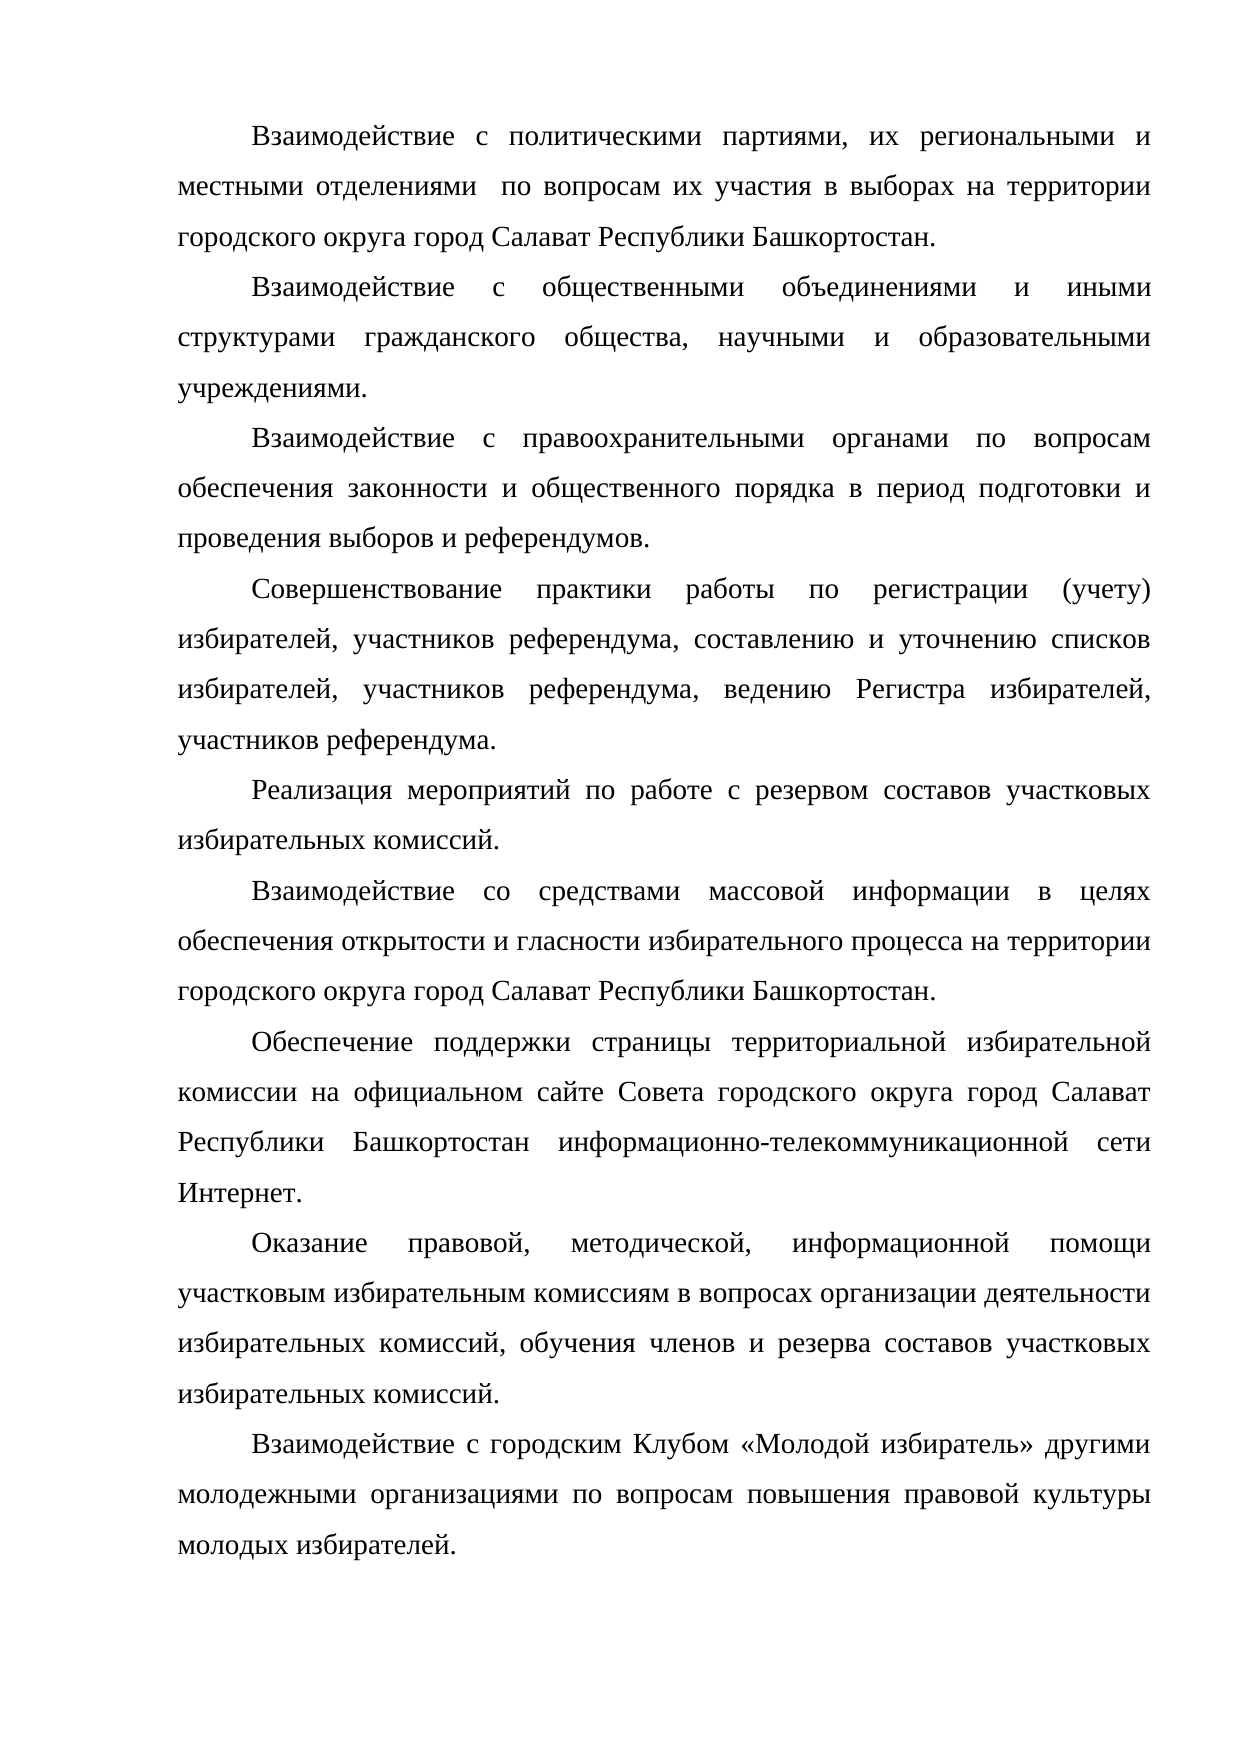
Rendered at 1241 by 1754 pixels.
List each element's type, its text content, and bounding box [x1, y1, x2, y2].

text Взаимодействие с правоохранительными органами по вопросам обеспечения законности и общественного порядка в период подготовки и проведения выборов и референдумов. [177, 420, 1152, 554]
text Взаимодействие со средствами массовой информации в целях обеспечения открытости и гласности избирательного процесса на территории городского округа город Салават Республики Башкортостан. [177, 873, 1152, 1007]
text Взаимодействие с общественными объединениями и иными структурами гражданского общества, научными и образовательными учреждениями. [177, 269, 1152, 403]
text Реализация мероприятий по работе с резервом составов участковых избирательных комиссий. [177, 772, 1152, 856]
text Совершенствование практики работы по регистрации (учету) избирателей, участников референдума, составлению и уточнению списков избирателей, участников референдума, ведению Регистра избирателей, участников референдума. [177, 571, 1152, 755]
text Взаимодействие с политическими партиями, их региональными и местными отделениями по вопросам их участия в выборах на территории городского округа город Салават Республики Башкортостан. [177, 118, 1152, 252]
text Обеспечение поддержки страницы территориальной избирательной комиссии на официальном сайте Совета городского округа город Салават Республики Башкортостан информационно-телекоммуникационной сети Интернет. [177, 1024, 1152, 1208]
text Взаимодействие с городским Клубом «Молодой избиратель» другими молодежными организациями по вопросам повышения правовой культуры молодых избирателей. [177, 1426, 1152, 1560]
text Оказание правовой, методической, информационной помощи участковым избирательным комиссиям в вопросах организации деятельности избирательных комиссий, обучения членов и резерва составов участковых избирательных комиссий. [177, 1225, 1152, 1409]
